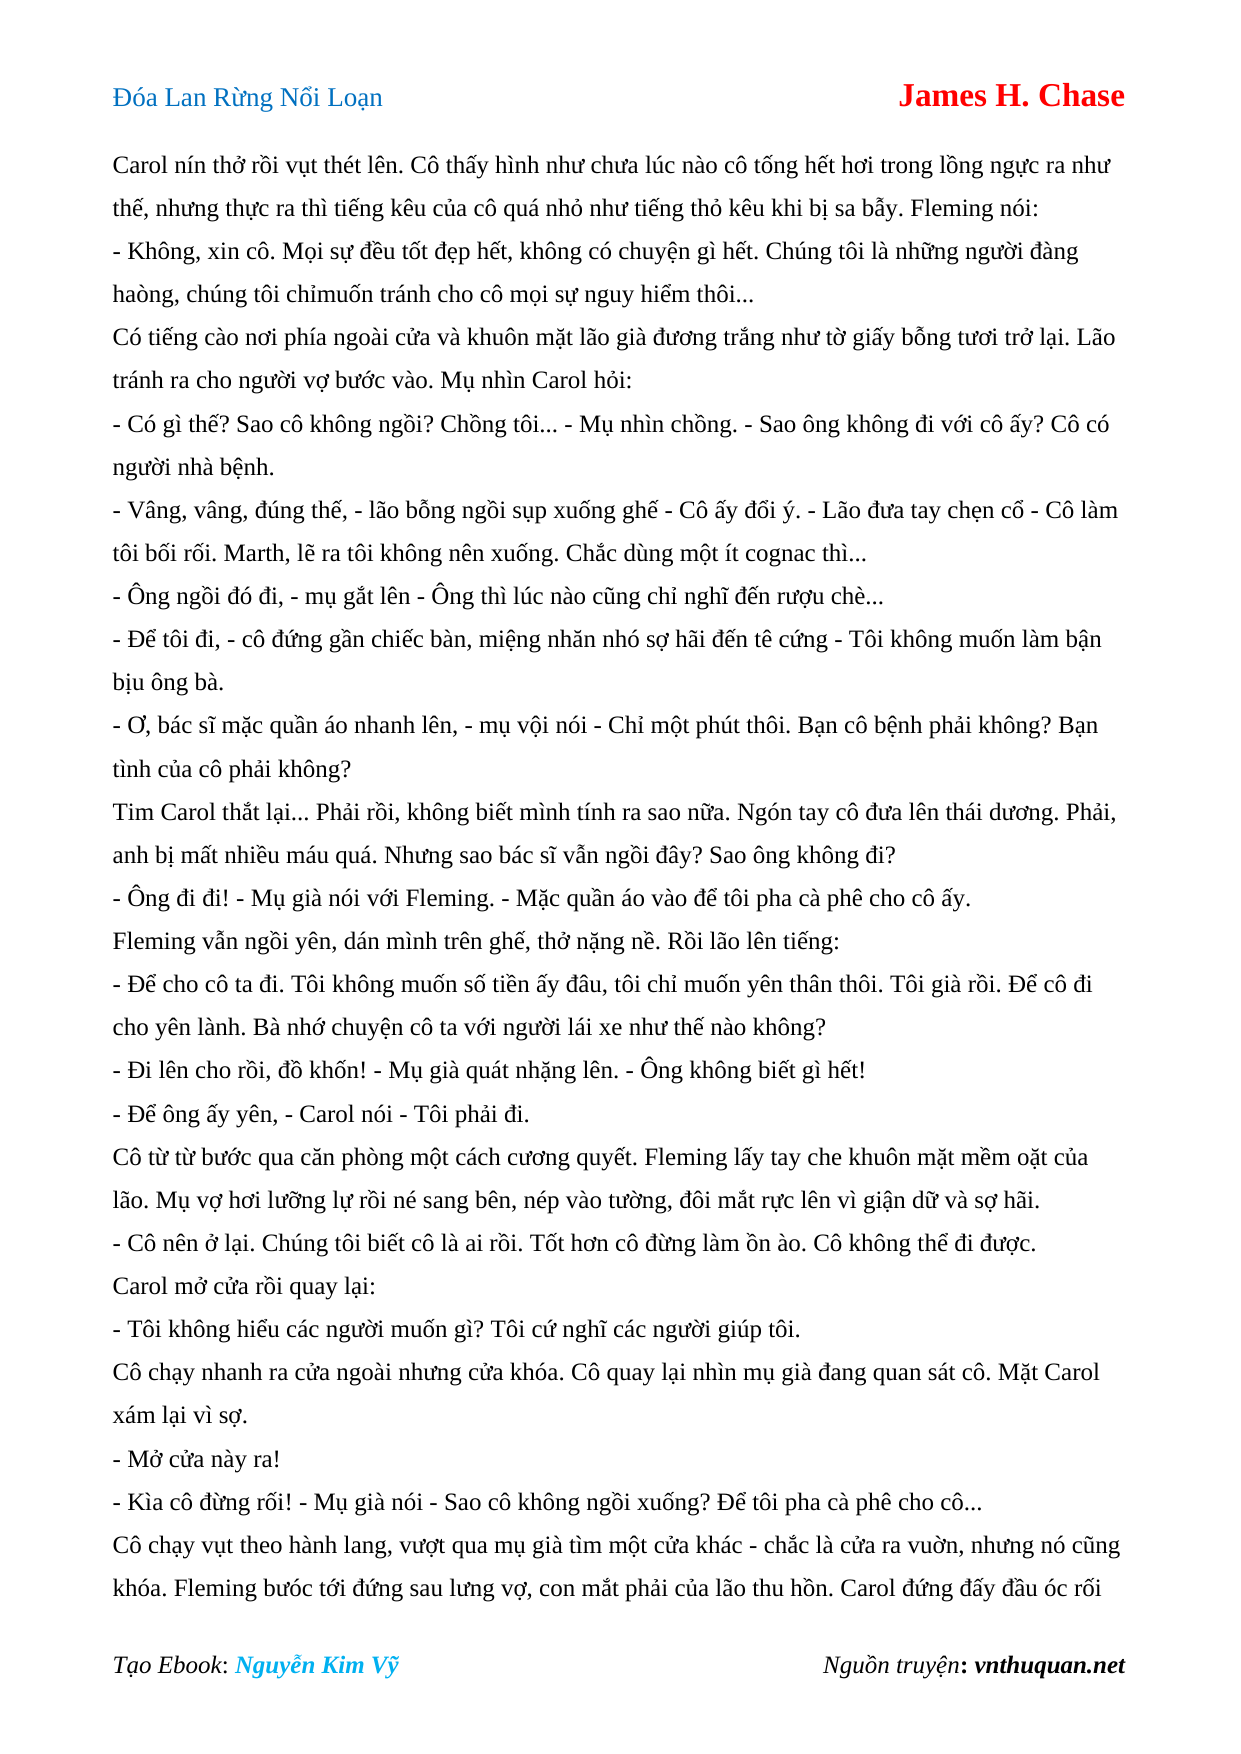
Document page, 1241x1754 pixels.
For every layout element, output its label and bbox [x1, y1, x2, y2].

text [112, 150, 1128, 1602]
